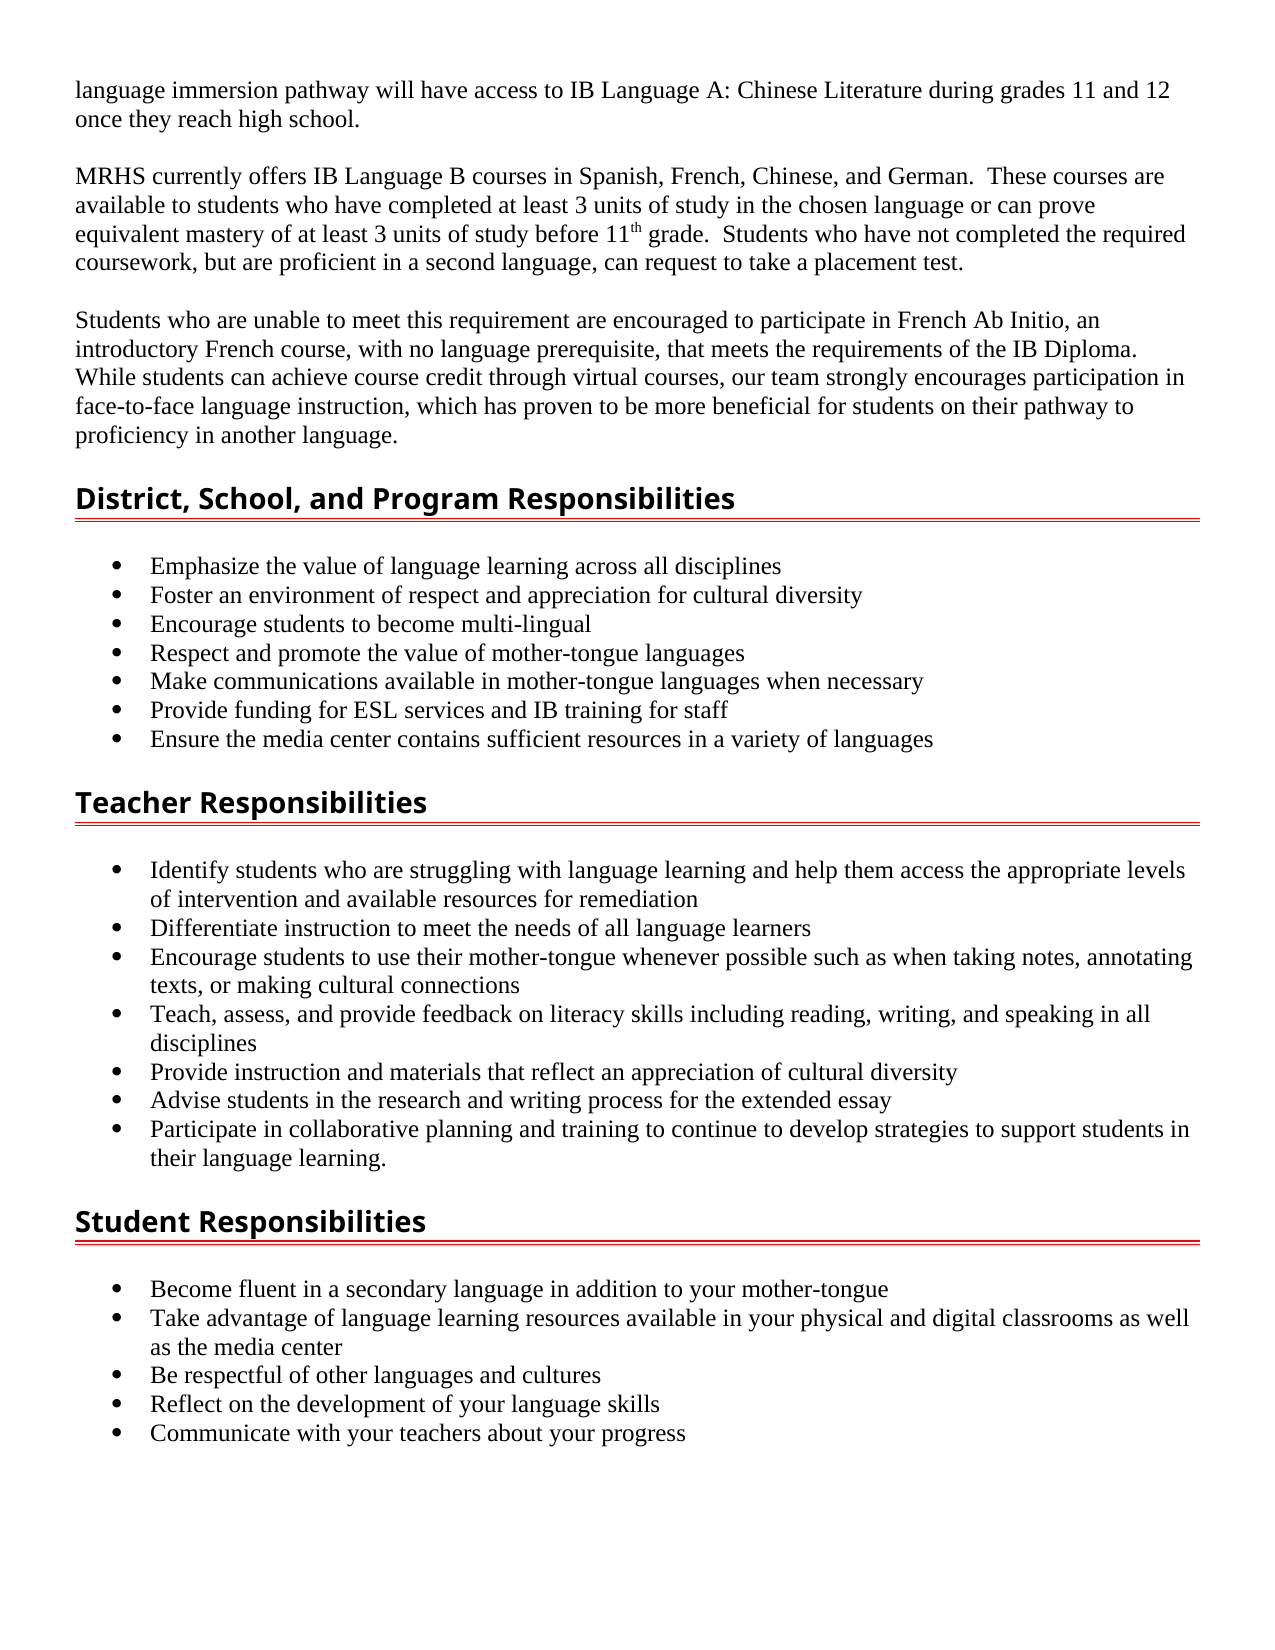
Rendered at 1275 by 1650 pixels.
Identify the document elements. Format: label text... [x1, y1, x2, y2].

list Become fluent in a secondary language in addition to your mother-tongue [112, 1274, 1200, 1303]
list Encourage students to become multi-lingual [112, 609, 1200, 638]
list Make communications available in mother-tongue languages when necessary [112, 666, 1200, 695]
list Take advantage of language learning resources available in your physical and digital classrooms as well as the media center [112, 1303, 1200, 1361]
list Participate in collaborative planning and training to continue to develop strategies to support students in their language learning. [112, 1114, 1200, 1172]
text MRHS currently offers IB Language B courses in Spanish, French, Chinese, and German. These courses are available to students who have completed at least 3 units of study in the chosen language or can prove equivalent mastery of at least 3 units of study before 11th grade. Students who have not completed the required coursework, but are proficient in a second language, can request to take a placement test. [75, 161, 1200, 276]
list Differentiate instruction to meet the needs of all language learners [112, 913, 1200, 942]
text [75, 75, 1200, 132]
text Teacher Responsibilities [75, 782, 1200, 822]
list Provide funding for ESL services and IB training for staff [112, 695, 1200, 724]
list Ensure the media center contains sufficient resources in a variety of languages [112, 724, 1200, 753]
list Provide instruction and materials that reflect an appreciation of cultural diversity [112, 1057, 1200, 1085]
text Students who are unable to meet this requirement are encouraged to participate in French Ab Initio, an introductory French course, with no language prerequisite, that meets the requirements of the IB Diploma. While students can achieve course credit through virtual courses, our team strongly encourages participation in face-to-face language instruction, which has proven to be more beneficial for students on their pathway to proficiency in another language. [75, 305, 1200, 449]
list Teach, assess, and provide feedback on literacy skills including reading, writing, and speaking in all disciplines [112, 999, 1200, 1057]
text District, School, and Program Responsibilities [75, 478, 1200, 518]
list Be respectful of other languages and cultures [112, 1361, 1200, 1389]
text Student Responsibilities [75, 1201, 1200, 1240]
list Foster an environment of respect and appreciation for cultural diversity [112, 580, 1200, 609]
list Reflect on the development of your language skills [112, 1389, 1200, 1418]
list Advise students in the research and writing process for the extended essay [112, 1085, 1200, 1114]
list Encourage students to use their mother-tongue whenever possible such as when taking notes, annotating texts, or making cultural connections [112, 942, 1200, 999]
list Communicate with your teachers about your progress [112, 1418, 1200, 1447]
list Identify students who are struggling with language learning and help them access the appropriate levels of intervention and available resources for remediation [112, 855, 1200, 913]
list Emphasize the value of language learning across all disciplines [112, 551, 1200, 580]
list Respect and promote the value of mother-tongue languages [112, 638, 1200, 666]
